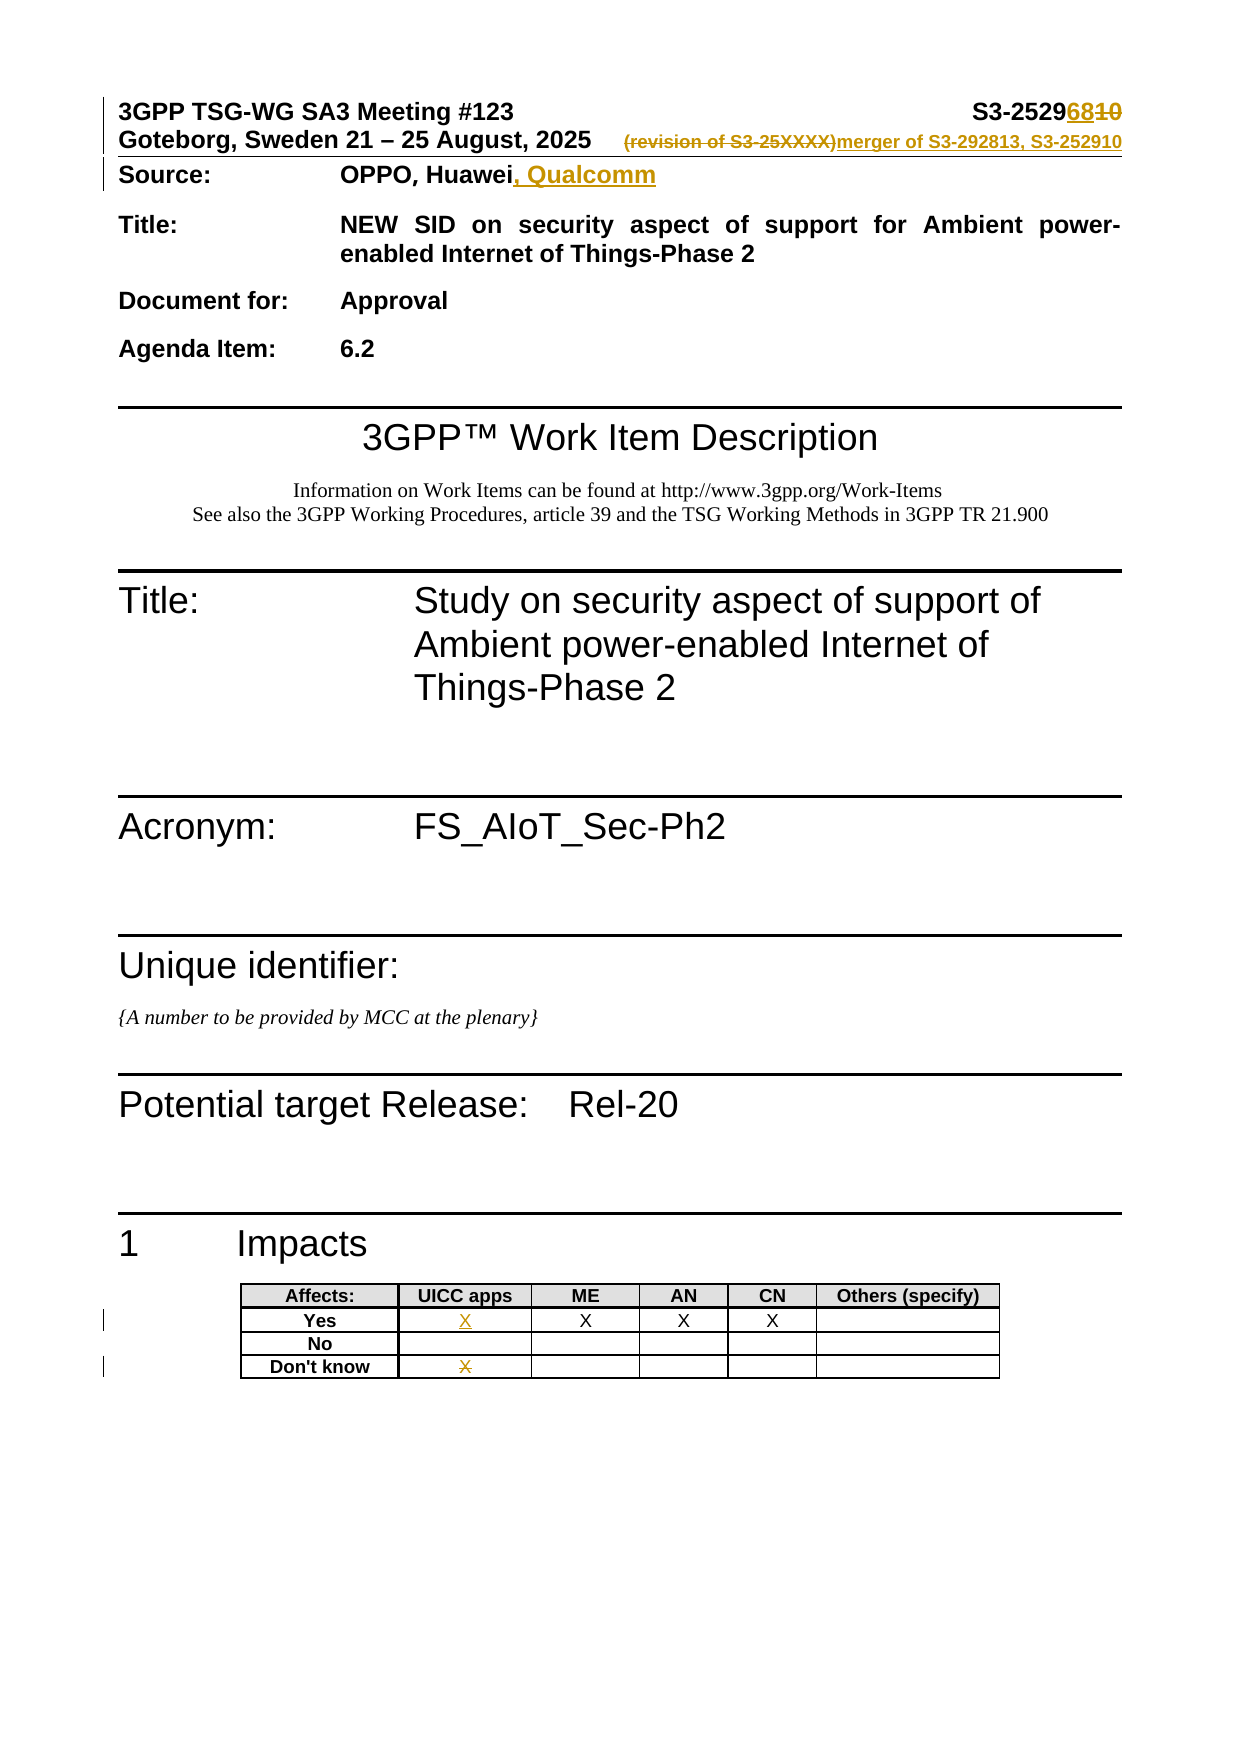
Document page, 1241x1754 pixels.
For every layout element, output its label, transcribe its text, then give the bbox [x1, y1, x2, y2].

subtitle Potential target Release: Rel-20 [118, 1076, 1122, 1125]
table_header AN [640, 1285, 727, 1306]
subtitle 1 Impacts [118, 1215, 1122, 1264]
text 3GPP TSG-WG SA3 Meeting #123 S3-2529 [118, 97, 1122, 125]
text Document for: Approval [118, 286, 1122, 315]
text Source: OPPO, Huawei [118, 157, 1122, 191]
subtitle Acronym: FS_AIoT_Sec-Ph2 [118, 798, 1122, 847]
text {A number to be provided by MCC at the plenary} [118, 1005, 1122, 1029]
text Information on Work Items can be found at http://www.3gpp.org/Work-Items See also the 3GPP Working Procedures, article 39 and the TSG Working Methods in 3GPP TR 21.900 [118, 477, 1122, 526]
text Goteborg, Sweden 21 – 25 August, 2025 [118, 125, 1122, 156]
subtitle 3GPP™ Work Item Description [118, 409, 1122, 459]
table_cell [400, 1333, 531, 1354]
table_cell [640, 1356, 727, 1377]
table_cell X [532, 1309, 639, 1331]
table_cell [532, 1356, 639, 1377]
table_cell No [242, 1333, 397, 1354]
text Agenda Item: 6.2 [118, 334, 1122, 362]
table_header UICC apps [400, 1285, 531, 1306]
table_cell [817, 1356, 999, 1377]
table_cell [400, 1356, 531, 1377]
table_header Affects: [242, 1285, 397, 1306]
table_header CN [729, 1285, 816, 1306]
table_cell [532, 1333, 639, 1354]
table_cell [729, 1356, 816, 1377]
table_cell Don't know [242, 1356, 397, 1377]
subtitle Title: Study on security aspect of support of Ambient power-enabled Internet of Things-Phase 2 [118, 573, 1122, 708]
table_cell X [729, 1309, 816, 1331]
table_header ME [532, 1285, 639, 1306]
table_cell [817, 1309, 999, 1331]
subtitle Unique identifier: [118, 937, 1122, 986]
table_cell [729, 1333, 816, 1354]
table_cell [817, 1333, 999, 1354]
table_header Others (specify) [817, 1285, 999, 1306]
text Title: NEW SID on security aspect of support for Ambient power-enabled Internet of Things-Phase 2 [118, 210, 1122, 267]
table_cell X [640, 1309, 727, 1331]
table_cell Yes [242, 1309, 397, 1331]
table_cell [400, 1309, 531, 1331]
table_cell [640, 1333, 727, 1354]
